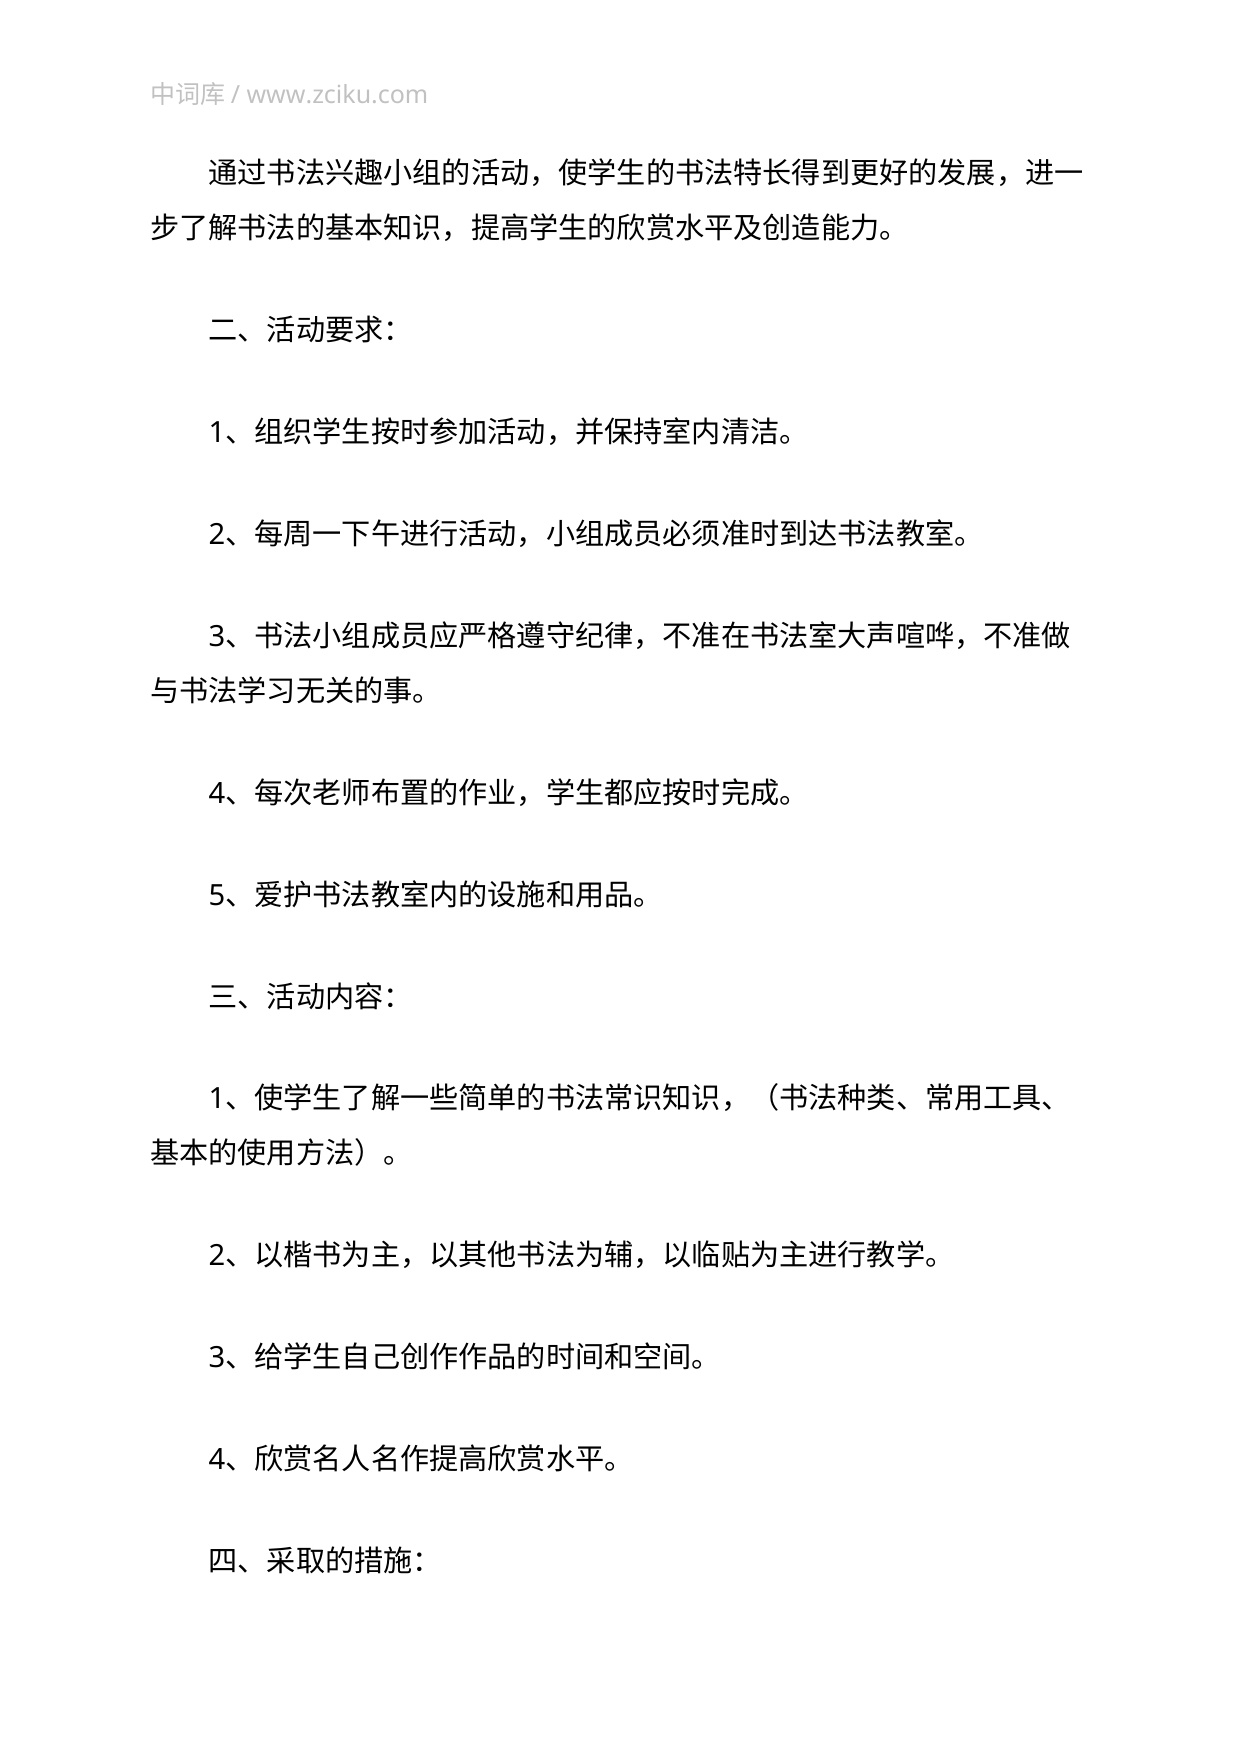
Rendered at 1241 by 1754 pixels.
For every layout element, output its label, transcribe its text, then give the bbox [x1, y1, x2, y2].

text 4、欣赏名人名作提高欣赏水平。 [150, 1436, 1090, 1478]
text 四、采取的措施： [150, 1538, 1090, 1580]
text 4、每次老师布置的作业，学生都应按时完成。 [150, 769, 1090, 812]
text 3、书法小组成员应严格遵守纪律，不准在书法室大声喧哗，不准做与书法学习无关的事。 [150, 612, 1090, 710]
text 二、活动要求： [150, 307, 1090, 349]
text 三、活动内容： [150, 973, 1090, 1015]
text 通过书法兴趣小组的活动，使学生的书法特长得到更好的发展，进一步了解书法的基本知识，提高学生的欣赏水平及创造能力。 [150, 150, 1090, 247]
text 3、给学生自己创作作品的时间和空间。 [150, 1334, 1090, 1376]
text 5、爱护书法教室内的设施和用品。 [150, 871, 1090, 913]
text 2、每周一下午进行活动，小组成员必须准时到达书法教室。 [150, 510, 1090, 553]
text 1、使学生了解一些简单的书法常识知识，（书法种类、常用工具、基本的使用方法）。 [150, 1075, 1090, 1172]
text 1、组织学生按时参加活动，并保持室内清洁。 [150, 408, 1090, 451]
text 2、以楷书为主，以其他书法为辅，以临贴为主进行教学。 [150, 1232, 1090, 1274]
